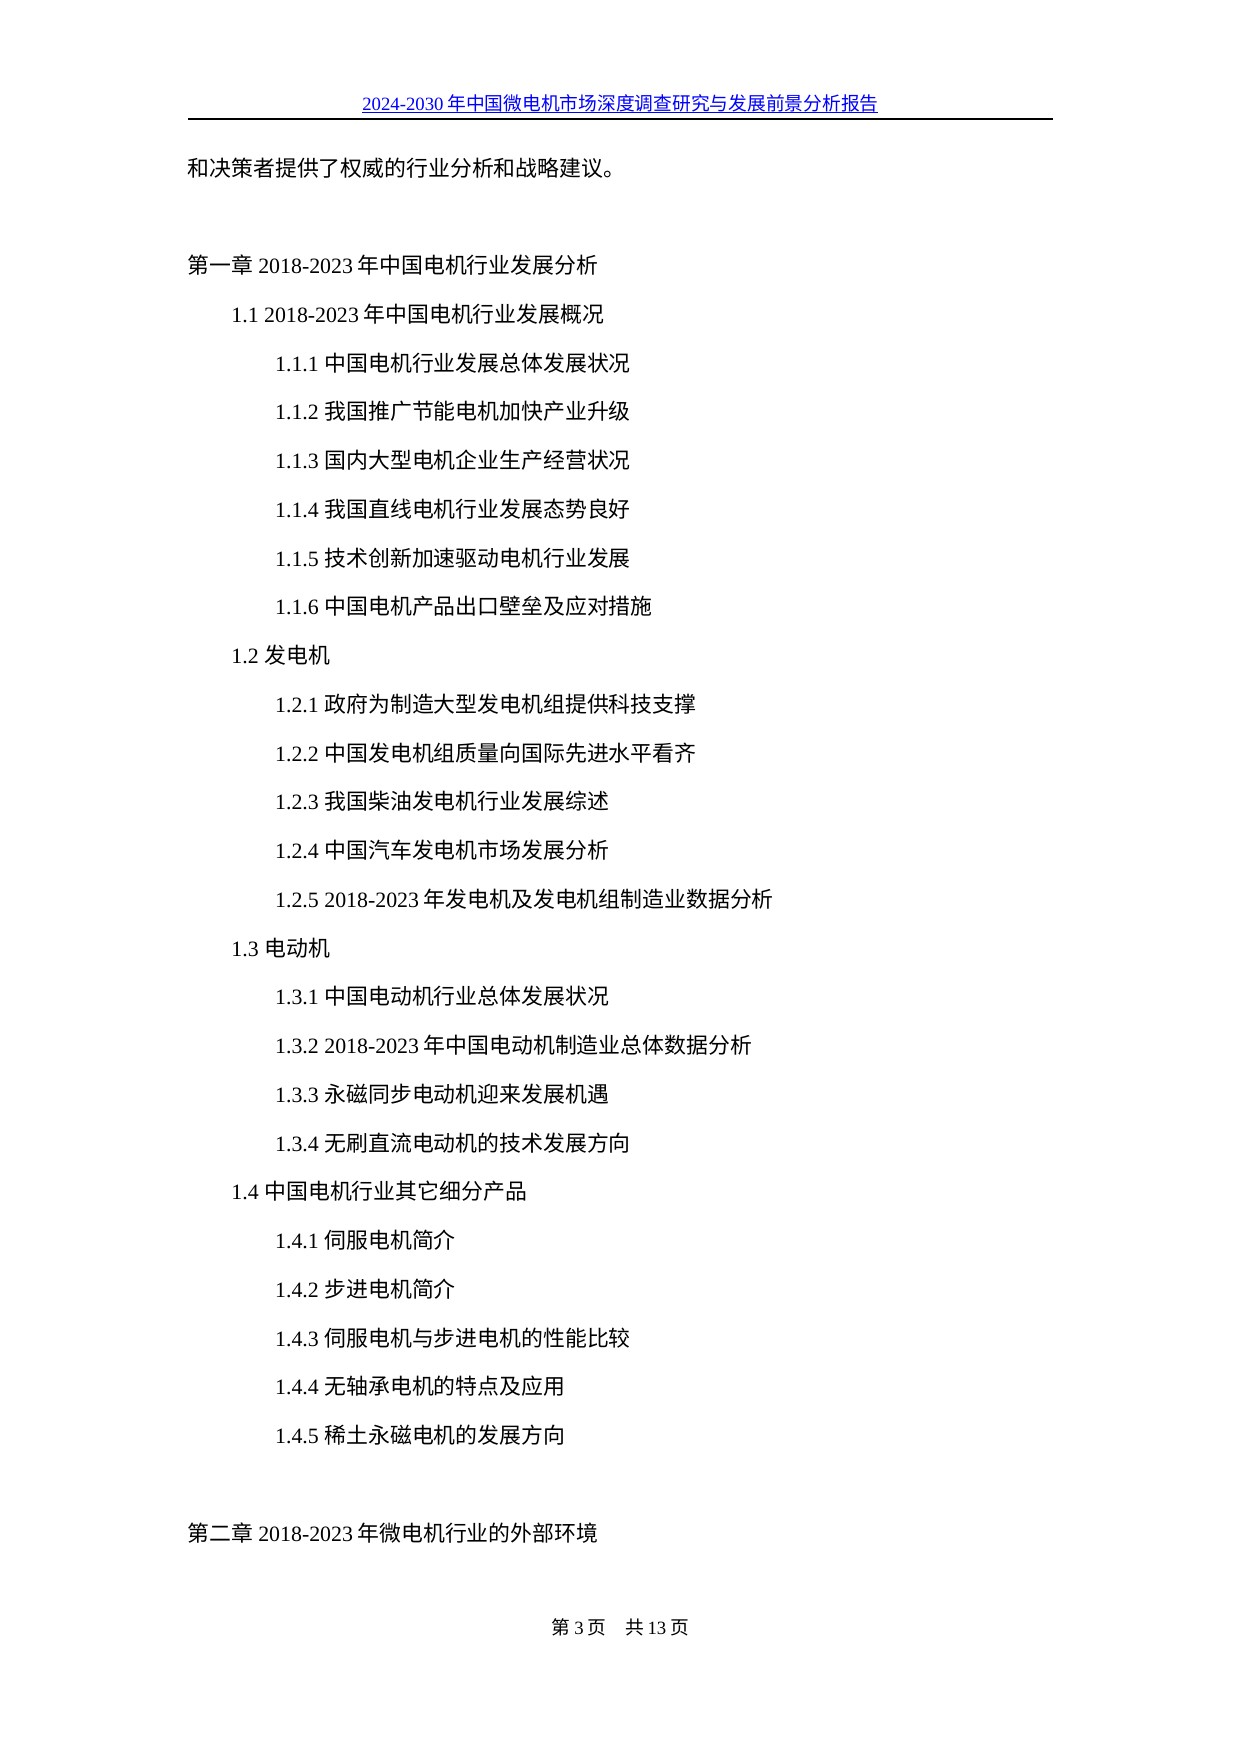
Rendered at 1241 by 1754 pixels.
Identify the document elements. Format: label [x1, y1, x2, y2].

text [187, 150, 1053, 1548]
